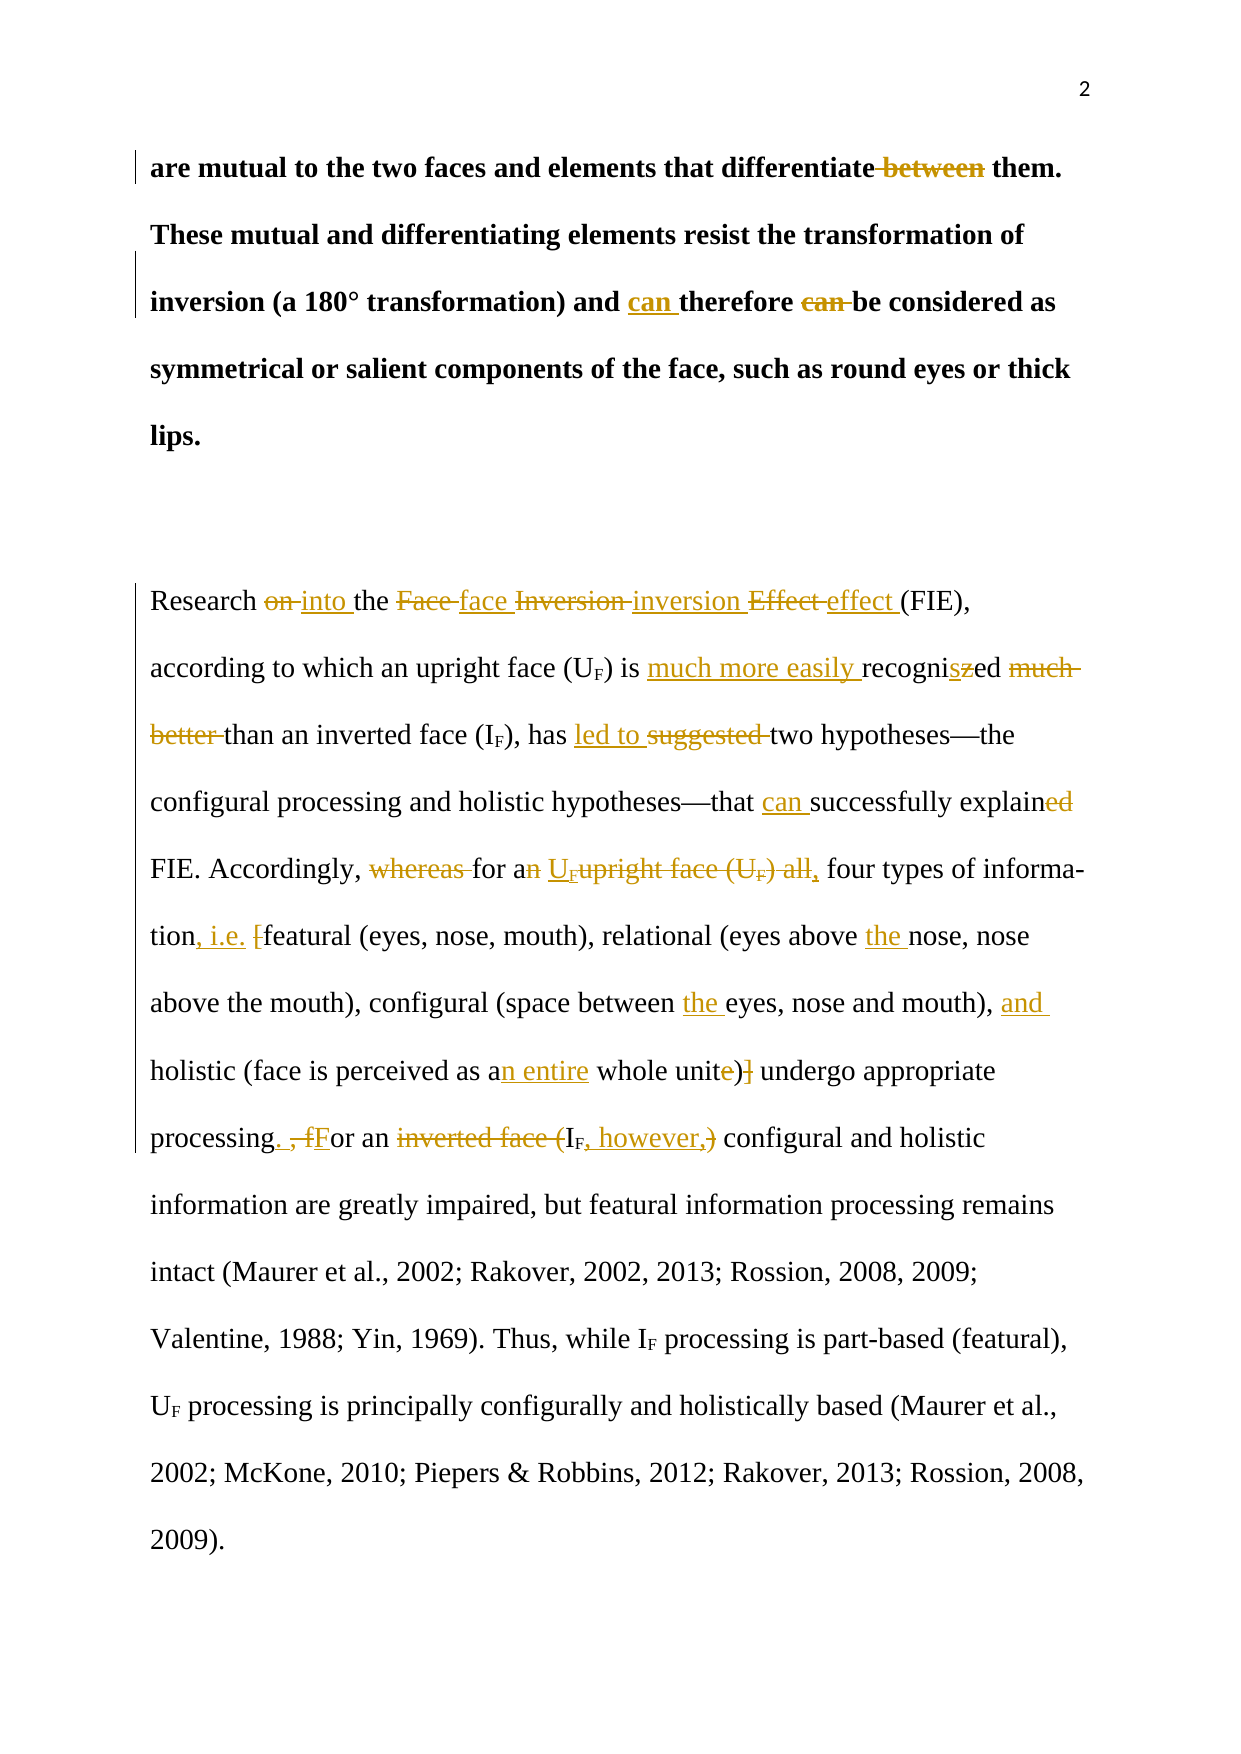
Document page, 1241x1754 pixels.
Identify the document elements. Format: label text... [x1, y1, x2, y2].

text Research the (FIE), according to which an upright face (UF) is recognied than an inverted face (IF), has two hypotheses—the configural processing and holistic hypotheses—that successfully explain FIE. Accordingly, for a four types of information featural (eyes, nose, mouth), relational (eyes above nose, nose above the mouth), configural (space between eyes, nose and mouth), holistic (face is perceived as a whole unit) undergo appropriate processingor an IF configural and holistic information are greatly impaired, but featural information processing remains intact (Maurer et al., 2002; Rakover, 2002, 2013; Rossion, 2008, 2009; Valentine, 1988; Yin, 1969). Thus, while IF processing is part-based (featural), UF processing is principally configurally and holistically based (Maurer et al., 2002; McKone, 2010; Piepers & Robbins, 2012; Rakover, 2013; Rossion, 2008, 2009). [150, 583, 1090, 1556]
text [150, 150, 1090, 452]
